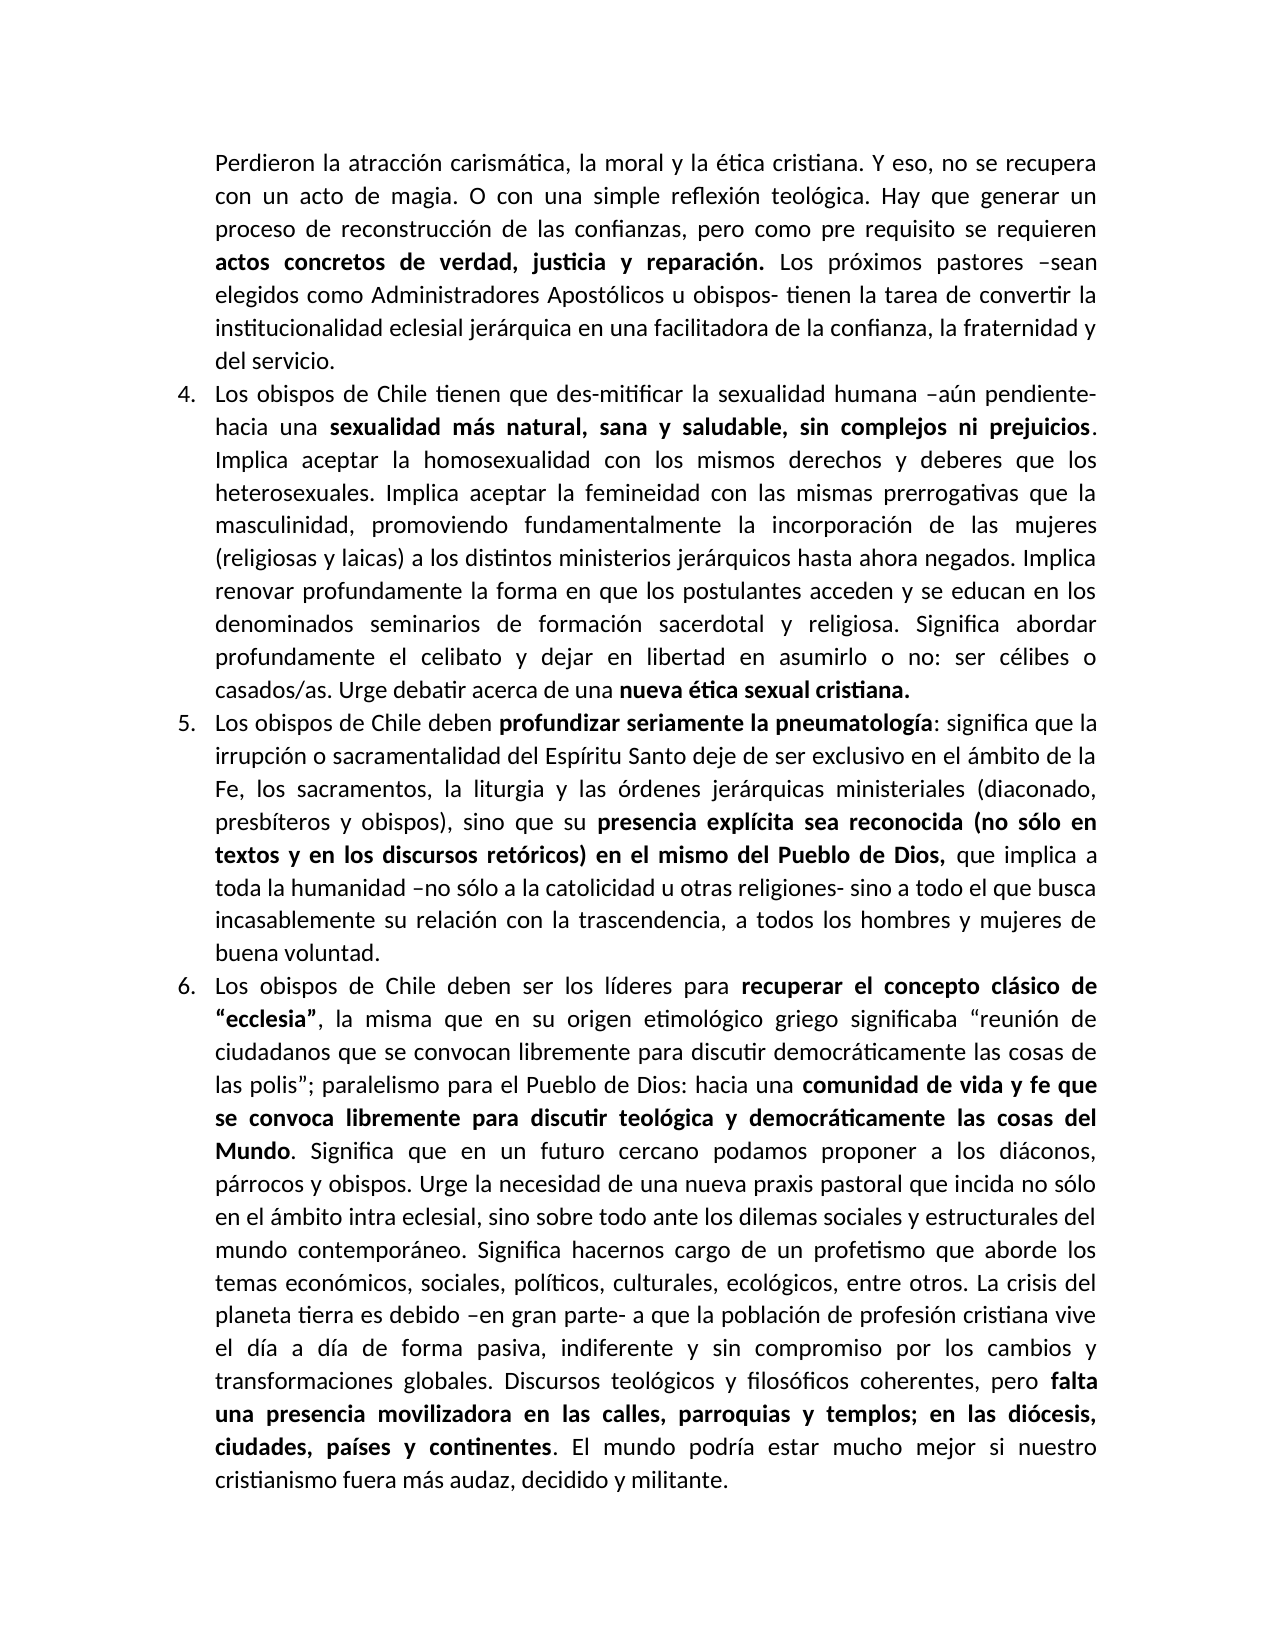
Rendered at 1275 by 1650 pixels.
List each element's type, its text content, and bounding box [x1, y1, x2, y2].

list Los obispos de Chile tienen que des-mitificar la sexualidad humana –aún pendiente- hacia una sexualidad más natural, sana y saludable, sin complejos ni prejuicios. Implica aceptar la homosexualidad con los mismos derechos y deberes que los heterosexuales. Implica aceptar la femineidad con las mismas prerrogativas que la masculinidad, promoviendo fundamentalmente la incorporación de las mujeres (religiosas y laicas) a los distintos ministerios jerárquicos hasta ahora negados. Implica renovar profundamente la forma en que los postulantes acceden y se educan en los denominados seminarios de formación sacerdotal y religiosa. Significa abordar profundamente el celibato y dejar en libertad en asumirlo o no: ser célibes o casados/as. Urge debatir acerca de una nueva ética sexual cristiana. [177, 378, 1098, 705]
list Los obispos de Chile deben ser los líderes para recuperar el concepto clásico de “ecclesia”, la misma que en su origen etimológico griego significaba “reunión de ciudadanos que se convocan libremente para discutir democráticamente las cosas de las polis”; paralelismo para el Pueblo de Dios: hacia una comunidad de vida y fe que se convoca libremente para discutir teológica y democráticamente las cosas del Mundo. Significa que en un futuro cercano podamos proponer a los diáconos, párrocos y obispos. Urge la necesidad de una nueva praxis pastoral que incida no sólo en el ámbito intra eclesial, sino sobre todo ante los dilemas sociales y estructurales del mundo contemporáneo. Significa hacernos cargo de un profetismo que aborde los temas económicos, sociales, políticos, culturales, ecológicos, entre otros. La crisis del planeta tierra es debido –en gran parte- a que la población de profesión cristiana vive el día a día de forma pasiva, indiferente y sin compromiso por los cambios y transformaciones globales. Discursos teológicos y filosóficos coherentes, pero falta una presencia movilizadora en las calles, parroquias y templos; en las diócesis, ciudades, países y continentes. El mundo podría estar mucho mejor si nuestro cristianismo fuera más audaz, decidido y militante. [177, 971, 1098, 1495]
list Los obispos de Chile deben profundizar seriamente la pneumatología: significa que la irrupción o sacramentalidad del Espíritu Santo deje de ser exclusivo en el ámbito de la Fe, los sacramentos, la liturgia y las órdenes jerárquicas ministeriales (diaconado, presbíteros y obispos), sino que su presencia explícita sea reconocida (no sólo en textos y en los discursos retóricos) en el mismo del Pueblo de Dios, que implica a toda la humanidad –no sólo a la catolicidad u otras religiones- sino a todo el que busca incasablemente su relación con la trascendencia, a todos los hombres y mujeres de buena voluntad. [177, 707, 1098, 968]
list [177, 148, 1098, 376]
